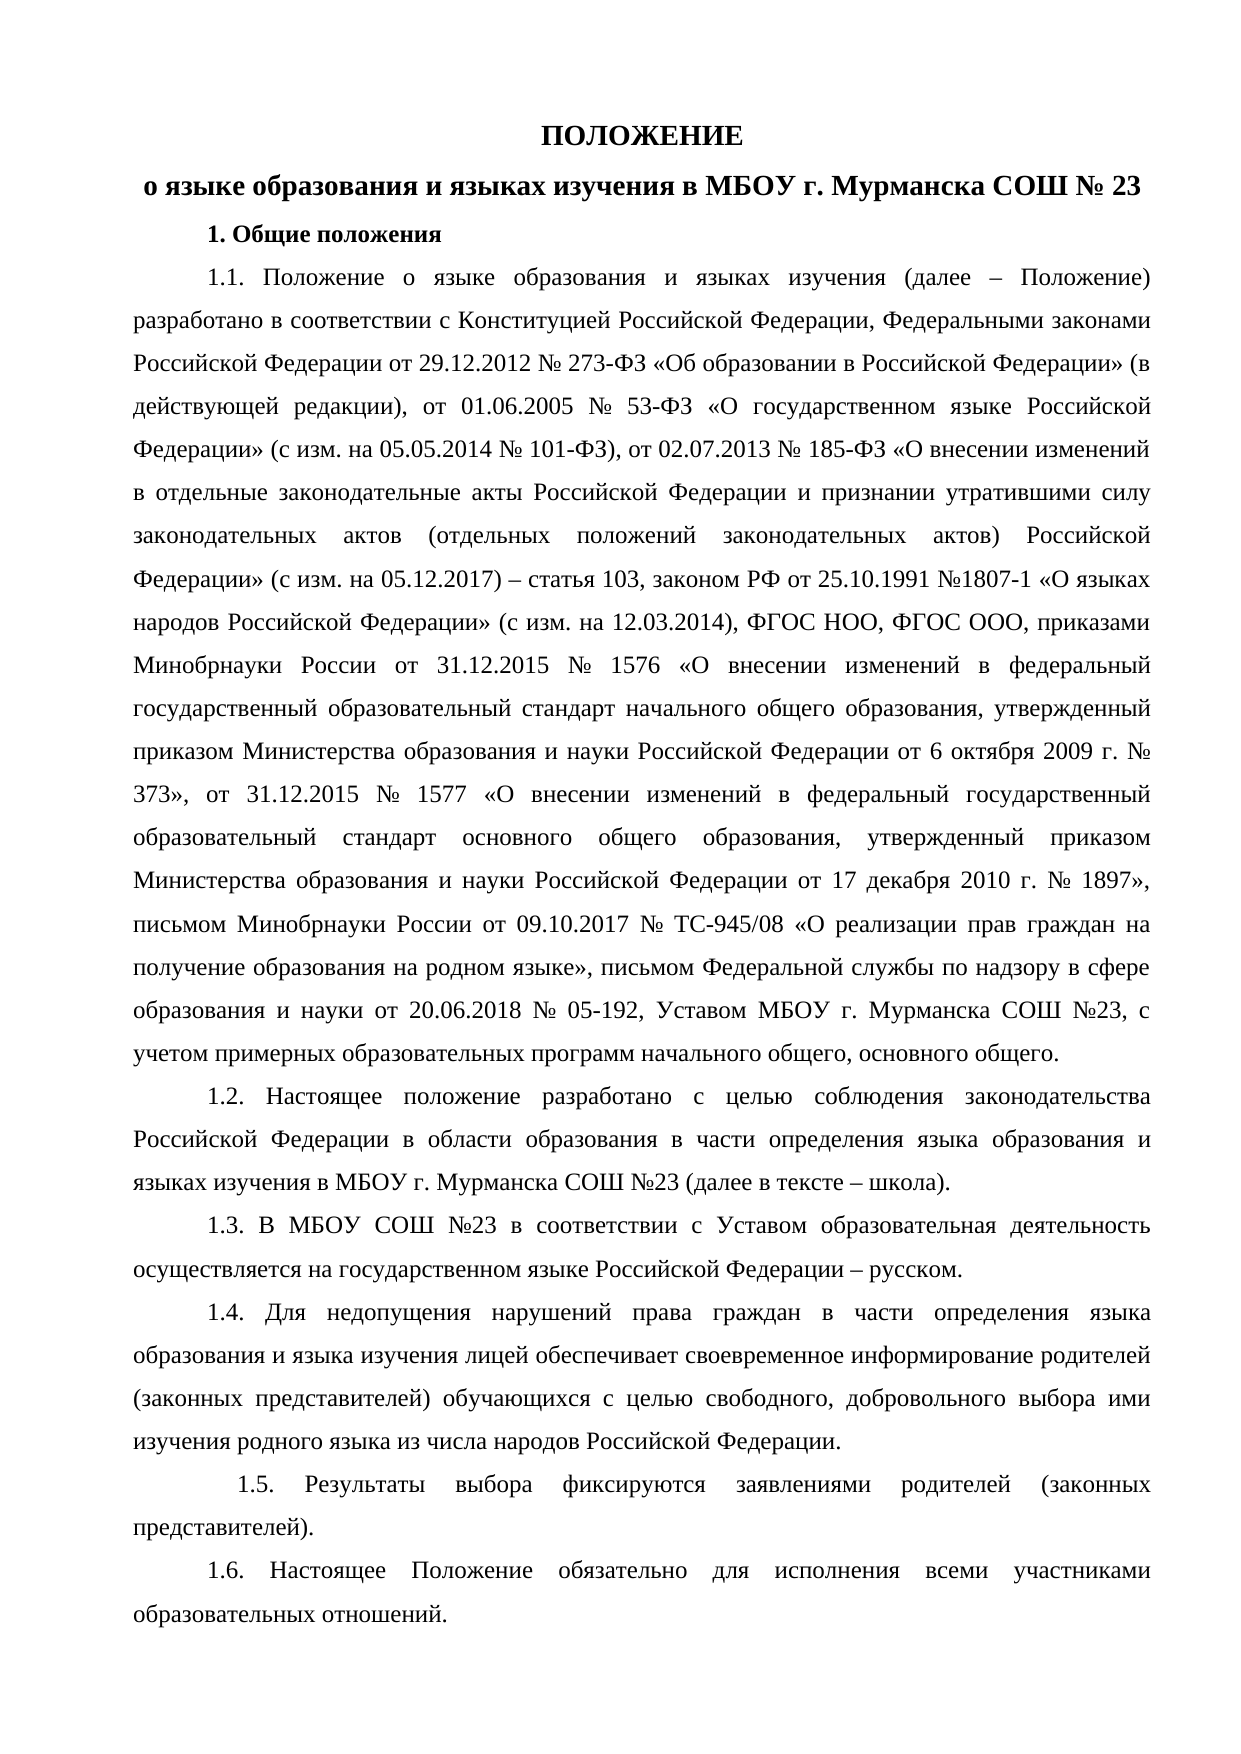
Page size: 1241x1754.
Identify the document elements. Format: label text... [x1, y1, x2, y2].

text 1.4. Для недопущения нарушений права граждан в части определения языка образования и языка изучения лицей обеспечивает своевременное информирование родителей (законных представителей) обучающихся с целью свободного, добровольного выбора ими изучения родного языка из числа народов Российской Федерации. [133, 1297, 1152, 1455]
text 1.2. Настоящее положение разработано с целью соблюдения законодательства Российской Федерации в области образования в части определения языка образования и языках изучения в МБОУ г. Мурманска СОШ №23 (далее в тексте – школа). [133, 1081, 1152, 1196]
text 1.6. Настоящее Положение обязательно для исполнения всеми участниками образовательных отношений. [133, 1556, 1152, 1627]
text 1. Общие положения [133, 219, 1152, 247]
text ПОЛОЖЕНИЕ [133, 118, 1152, 152]
text о языке образования и языках изучения в МБОУ г. Мурманска СОШ № 23 [133, 168, 1152, 202]
text 1.3. В МБОУ СОШ №23 в соответствии с Уставом образовательная деятельность осуществляется на государственном языке Российской Федерации – русском. [133, 1211, 1152, 1282]
text 1.1. Положение о языке образования и языках изучения (далее – Положение) разработано в соответствии с Конституцией Российской Федерации, Федеральными законами Российской Федерации от 29.12.2012 № 273-ФЗ «Об образовании в Российской Федерации» (в действующей редакции), от 01.06.2005 № 53-ФЗ «О государственном языке Российской Федерации» (с изм. на 05.05.2014 № 101-ФЗ), от 02.07.2013 № 185-ФЗ «О внесении изменений в отдельные законодательные акты Российской Федерации и признании утратившими силу законодательных актов (отдельных положений законодательных актов) Российской Федерации» (с изм. на 05.12.2017) – статья 103, законом РФ от 25.10.1991 №1807-1 «О языках народов Российской Федерации» (с изм. на 12.03.2014), ФГОС НОО, ФГОС ООО, приказами Минобрнауки России от 31.12.2015 № 1576 «О внесении изменений в федеральный государственный образовательный стандарт начального общего образования, утвержденный приказом Министерства образования и науки Российской Федерации от 6 октября 2009 г. № 373», от 31.12.2015 № 1577 «О внесении изменений в федеральный государственный образовательный стандарт основного общего образования, утвержденный приказом Министерства образования и науки Российской Федерации от 17 декабря 2010 г. № 1897», письмом Минобрнауки России от 09.10.2017 № ТС-945/08 «О реализации прав граждан на получение образования на родном языке», письмом Федеральной службы по надзору в сфере образования и науки от 20.06.2018 № 05-192, Уставом МБОУ г. Мурманска СОШ №23, с учетом примерных образовательных программ начального общего, основного общего. [133, 262, 1152, 1067]
text 1.5. Результаты выбора фиксируются заявлениями родителей (законных представителей). [133, 1469, 1152, 1541]
